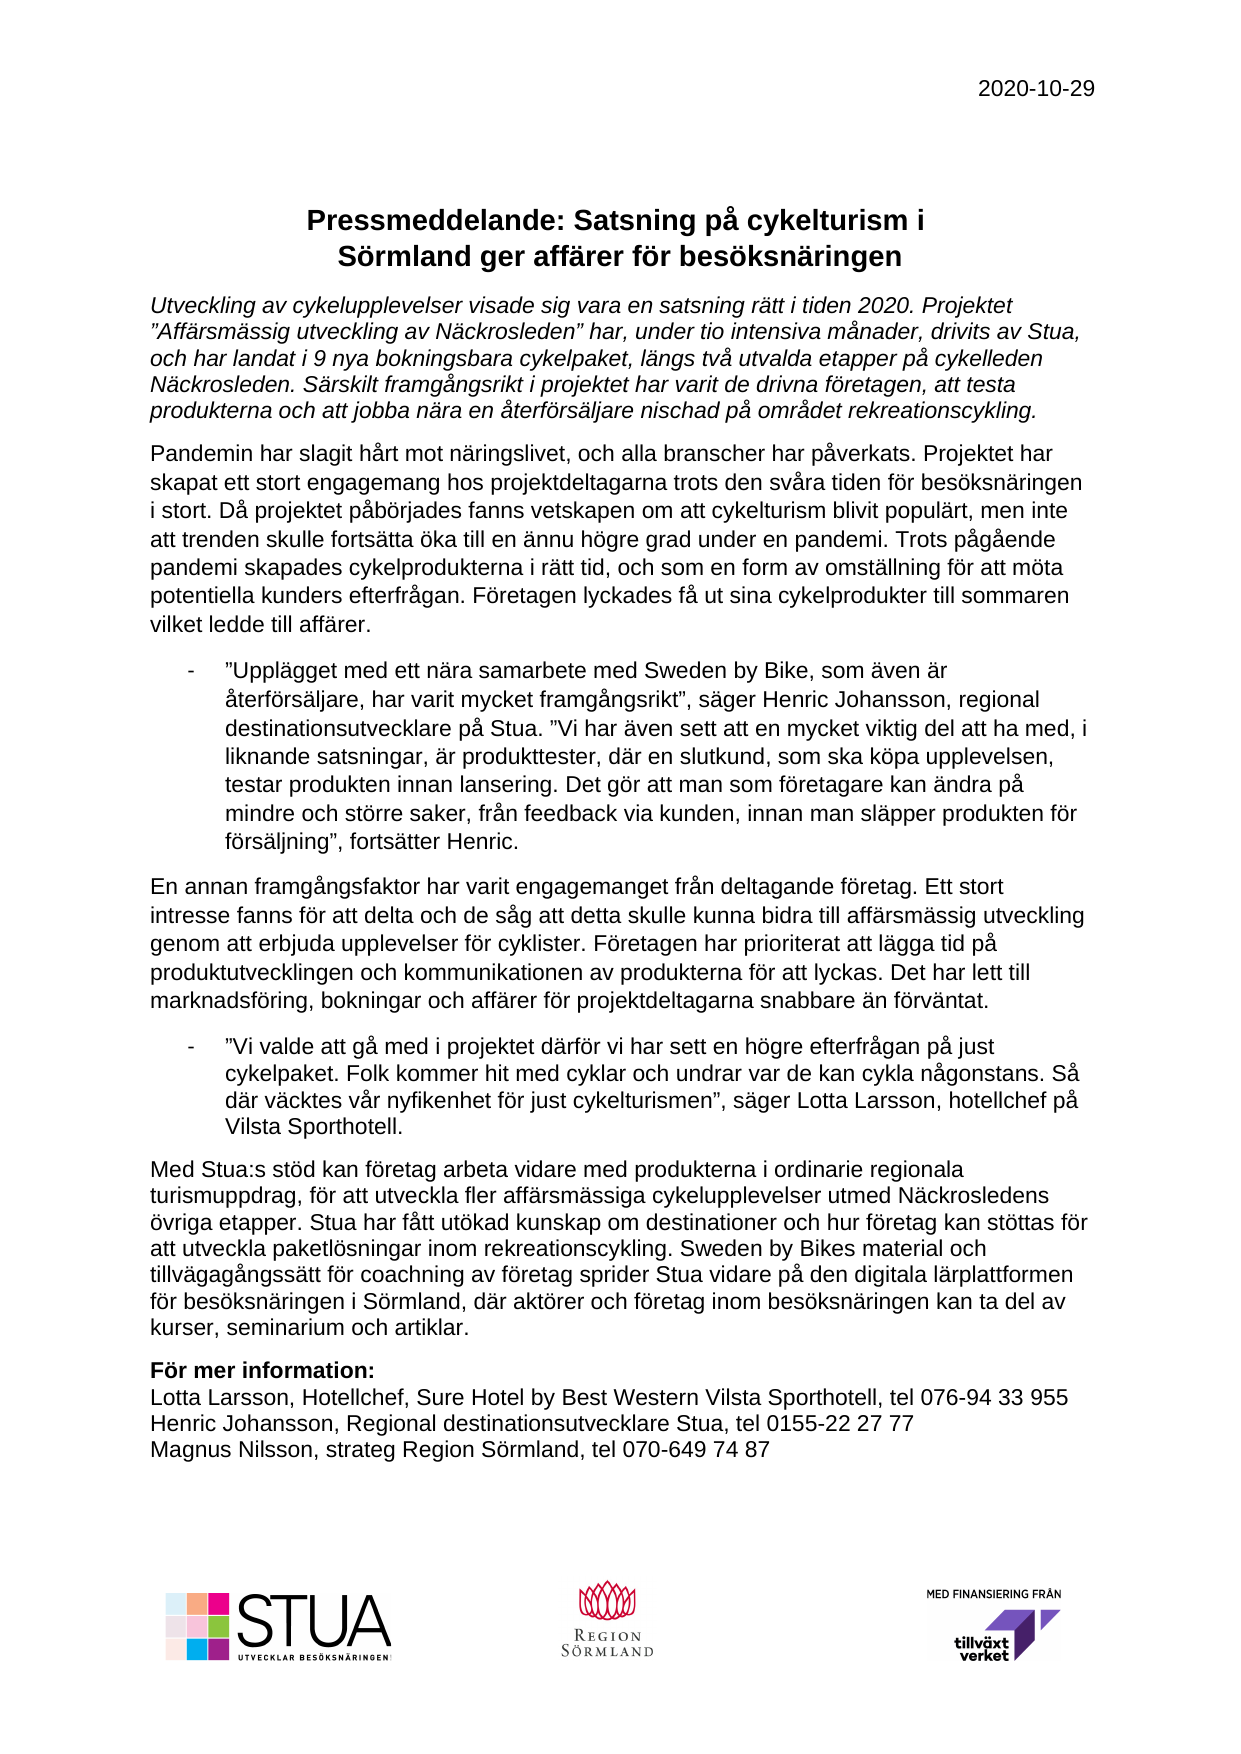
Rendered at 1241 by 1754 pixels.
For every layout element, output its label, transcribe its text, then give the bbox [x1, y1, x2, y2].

text För mer information: Lotta Larsson, Hotellchef, Sure Hotel by Best Western Vilsta Sporthotell, tel 076-94 33 955 Henric Johansson, Regional destinationsutvecklare Stua, tel 0155-22 27 77 Magnus Nilsson, strateg Region Sörmland, tel 070-649 74 87 [150, 1357, 1090, 1462]
list ”Upplägget med ett nära samarbete med Sweden by Bike, som även är återförsäljare, har varit mycket framgångsrikt”, säger Henric Johansson, regional destinationsutvecklare på Stua. ”Vi har även sett att en mycket viktig del att ha med, i liknande satsningar, är produkttester, där en slutkund, som ska köpa upplevelsen, testar produkten innan lansering. Det gör att man som företagare kan ändra på mindre och större saker, från feedback via kunden, innan man släpper produkten för försäljning”, fortsätter Henric. [187, 656, 1090, 854]
picture [927, 1588, 1061, 1661]
text Pressmeddelande: Satsning på cykelturism i Sörmland ger affärer för besöksnäringen [150, 203, 1090, 272]
text Pandemin har slagit hårt mot näringslivet, och alla branscher har påverkats. Projektet har skapat ett stort engagemang hos projektdeltagarna trots den svåra tiden för besöksnäringen i stort. Då projektet påbörjades fanns vetskapen om att cykelturism blivit populärt, men inte att trenden skulle fortsätta öka till en ännu högre grad under en pandemi. Trots pågående pandemi skapades cykelprodukterna i rätt tid, och som en form av omställning för att möta potentiella kunders efterfrågan. Företagen lyckades få ut sina cykelprodukter till sommaren vilket ledde till affärer. [150, 440, 1090, 637]
text Med Stua:s stöd kan företag arbeta vidare med produkterna i ordinarie regionala turismuppdrag, för att utveckla fler affärsmässiga cykelupplevelser utmed Näckrosledens övriga etapper. Stua har fått utökad kunskap om destinationer och hur företag kan stöttas för att utveckla paketlösningar inom rekreationscykling. Sweden by Bikes material och tillvägagångssätt för coachning av företag sprider Stua vidare på den digitala lärplattformen för besöksnäringen i Sörmland, där aktörer och företag inom besöksnäringen kan ta del av kurser, seminarium och artiklar. [150, 1156, 1090, 1340]
text En annan framgångsfaktor har varit engagemanget från deltagande företag. Ett stort intresse fanns för att delta och de såg att detta skulle kunna bidra till affärsmässig utveckling genom att erbjuda upplevelser för cyklister. Företagen har prioriterat att lägga tid på produktutvecklingen och kommunikationen av produkterna för att lyckas. Det har lett till marknadsföring, bokningar och affärer för projektdeltagarna snabbare än förväntat. [150, 873, 1090, 1013]
list ”Vi valde att gå med i projektet därför vi har sett en högre efterfrågan på just cykelpaket. Folk kommer hit med cyklar och undrar var de kan cykla någonstans. Så där väcktes vår nyfikenhet för just cykelturismen”, säger Lotta Larsson, hotellchef på Vilsta Sporthotell. [187, 1032, 1090, 1139]
picture [165, 1593, 392, 1661]
picture [557, 1576, 658, 1661]
text Utveckling av cykelupplevelser visade sig vara en satsning rätt i tiden 2020. Projektet ”Affärsmässig utveckling av Näckrosleden” har, under tio intensiva månader, drivits av Stua, och har landat i 9 nya bokningsbara cykelpaket, längs två utvalda etapper på cykelleden Näckrosleden. Särskilt framgångsrikt i projektet har varit de drivna företagen, att testa produkterna och att jobba nära en återförsäljare nischad på området rekreationscykling. [150, 292, 1090, 423]
